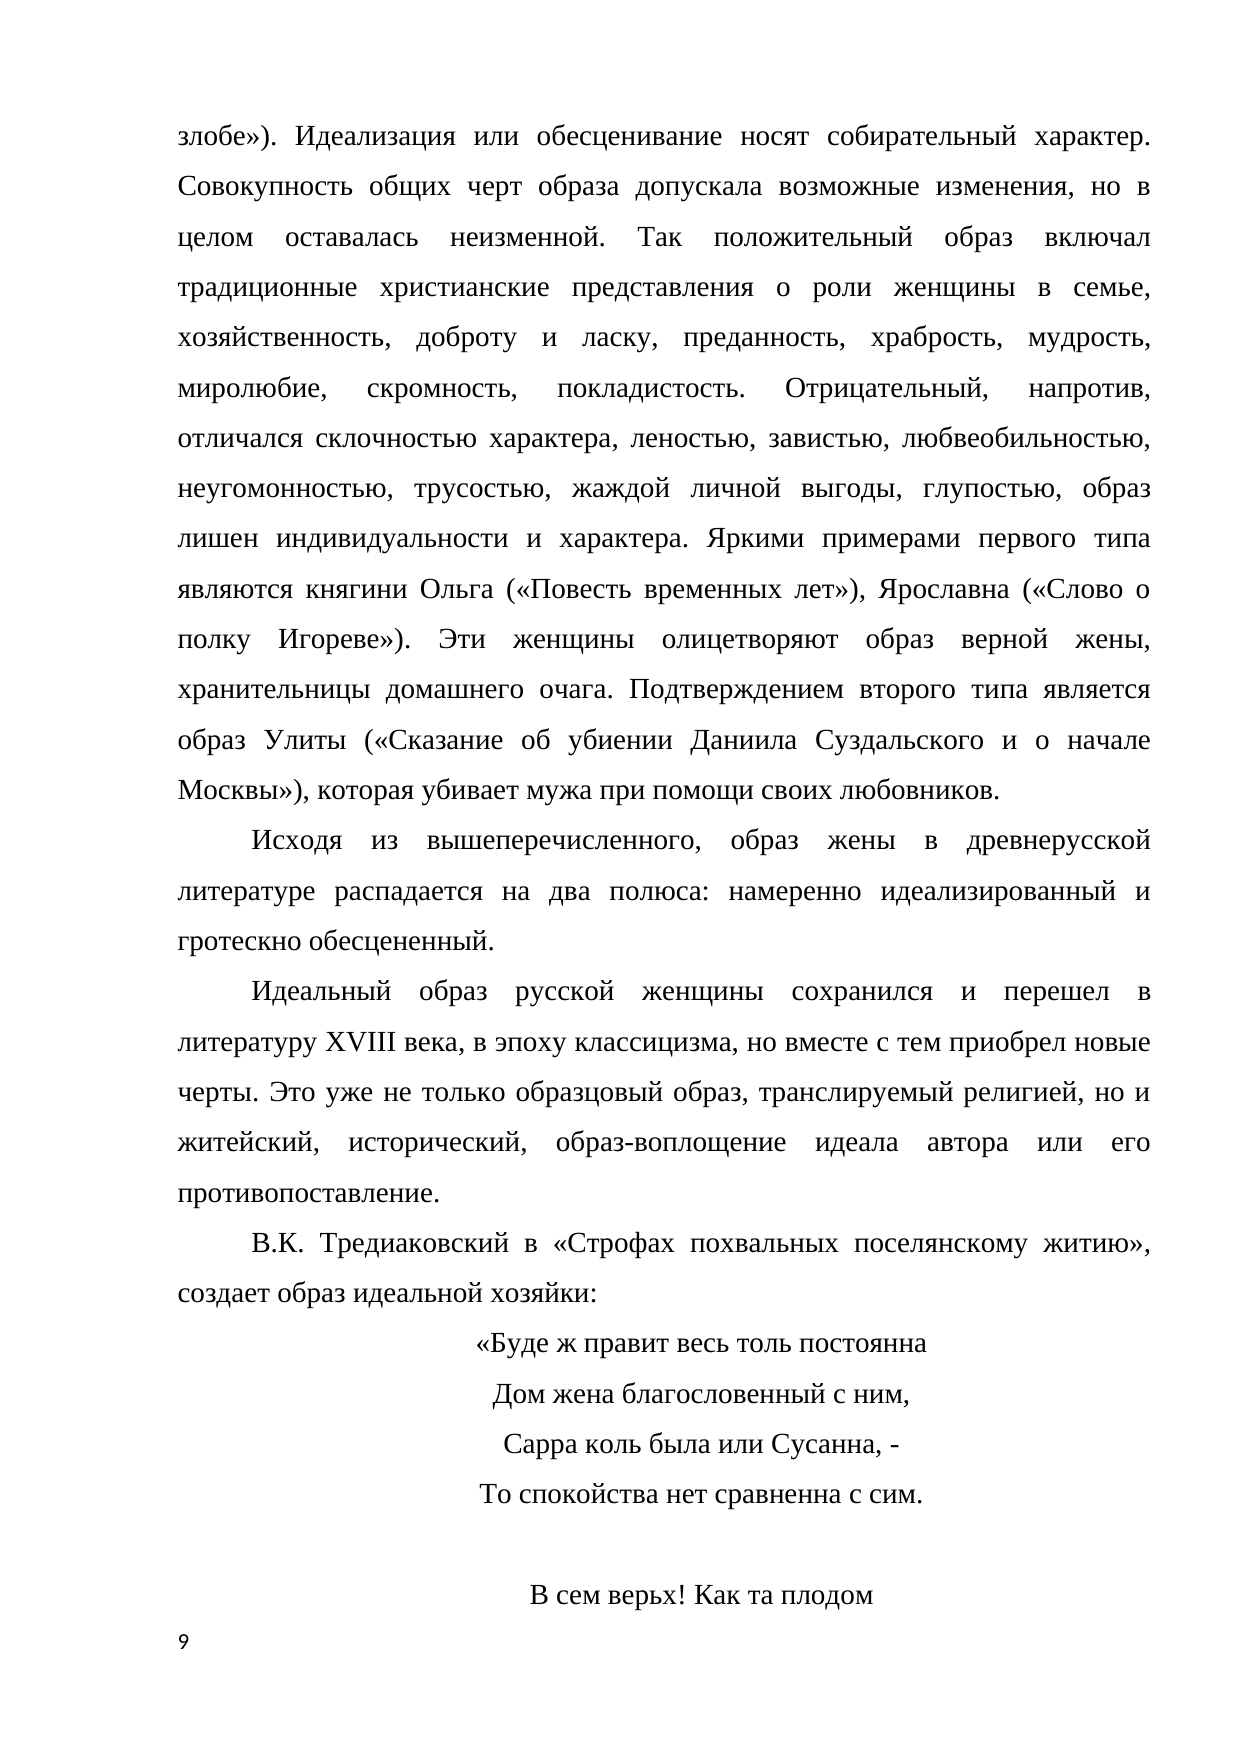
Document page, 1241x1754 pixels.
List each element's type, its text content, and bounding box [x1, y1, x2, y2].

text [177, 118, 1152, 806]
text Сарра коль была или Сусанна, - [177, 1426, 1152, 1460]
text «Буде ж правит весь толь постоянна [177, 1326, 1152, 1359]
text Дом жена благословенный с ним, [177, 1376, 1152, 1409]
text Идеальный образ русской женщины сохранился и перешел в литературу XVIII века, в эпоху классицизма, но вместе с тем приобрел новые черты. Это уже не только образцовый образ, транслируемый религией, но и житейский, исторический, образ-воплощение идеала автора или его противопоставление. [177, 973, 1152, 1208]
text То спокойства нет сравненна с сим. [177, 1477, 1152, 1510]
text В.К. Тредиаковский в «Строфах похвальных поселянскому житию», создает образ идеальной хозяйки: [177, 1225, 1152, 1309]
text Исходя из вышеперечисленного, образ жены в древнерусской литературе распадается на два полюса: намеренно идеализированный и гротескно обесцененный. [177, 822, 1152, 957]
text В сем верьх! Как та плодом [177, 1577, 1152, 1611]
